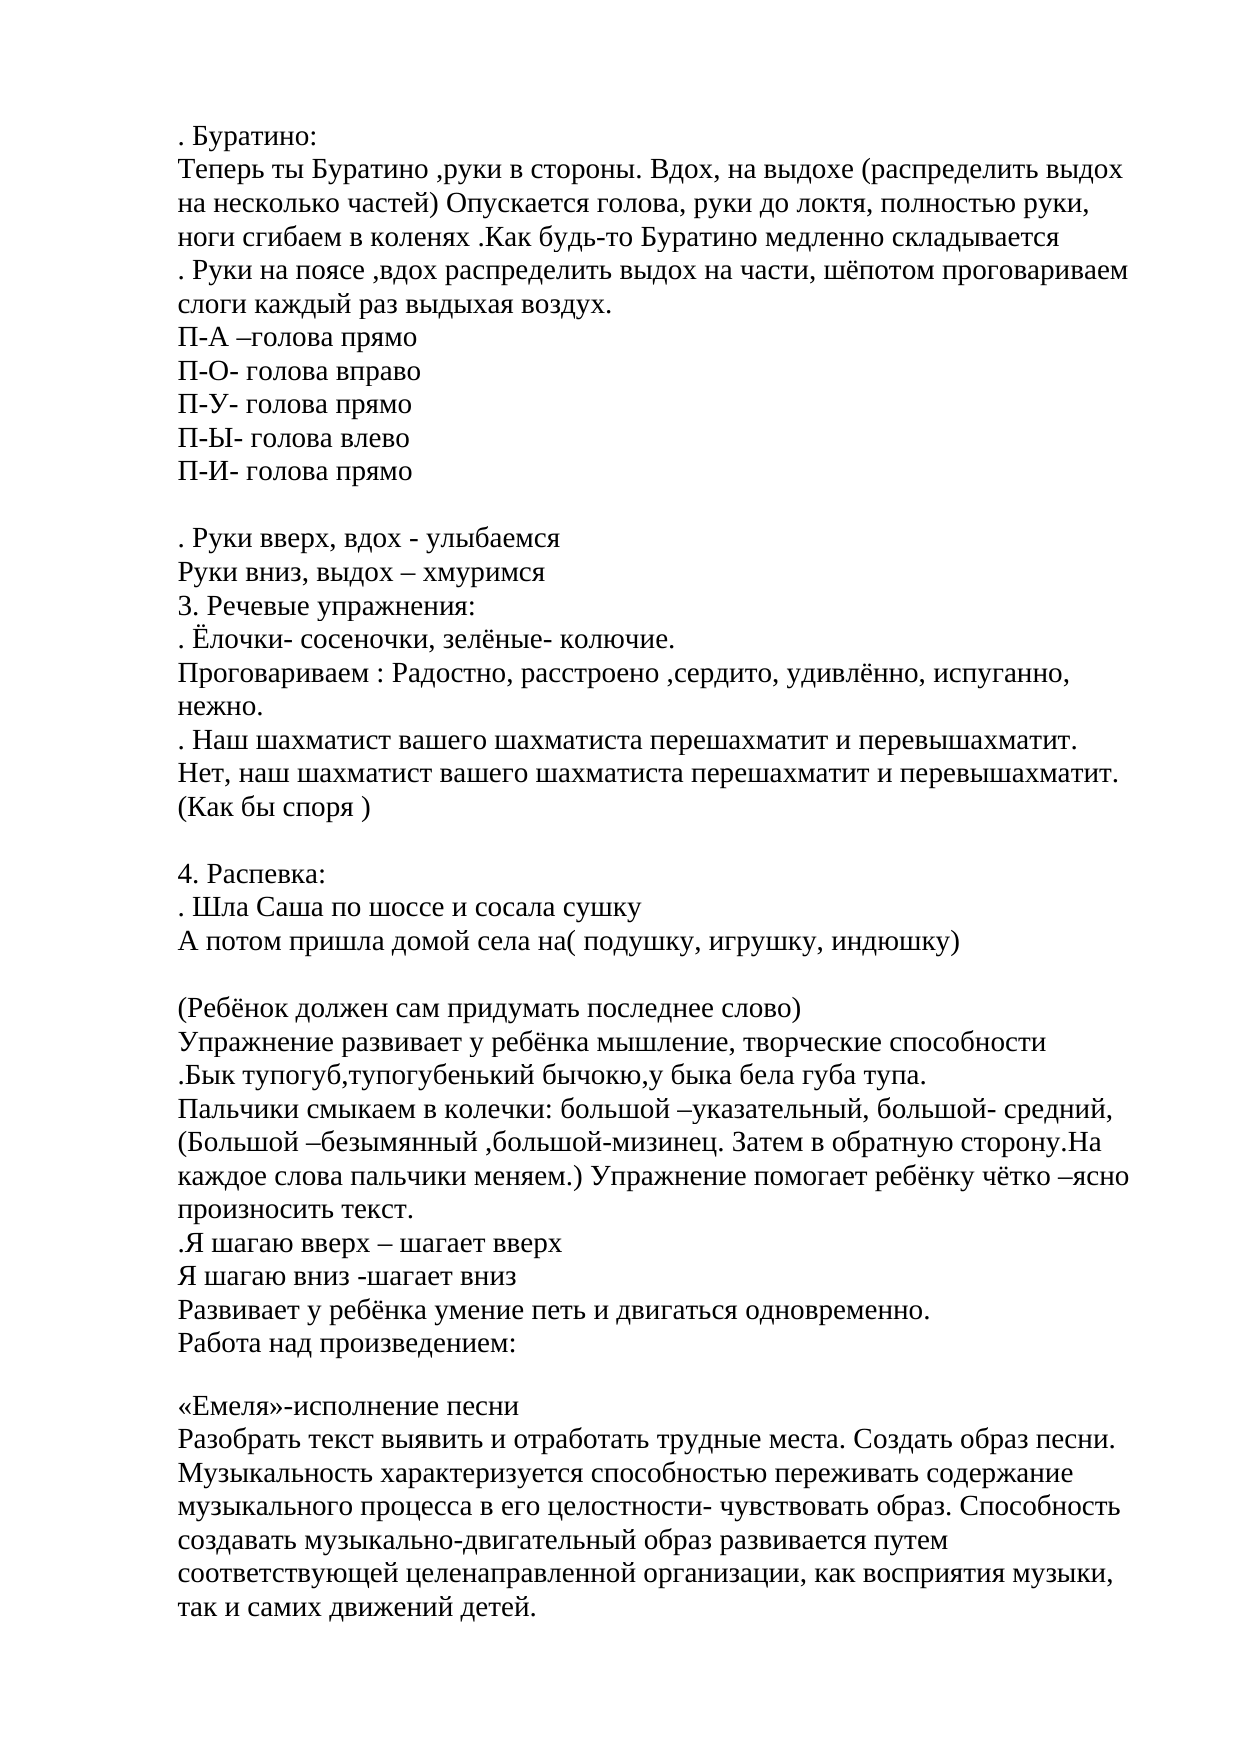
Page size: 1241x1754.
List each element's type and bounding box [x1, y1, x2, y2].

text [177, 118, 1152, 1388]
text [177, 1388, 1152, 1623]
